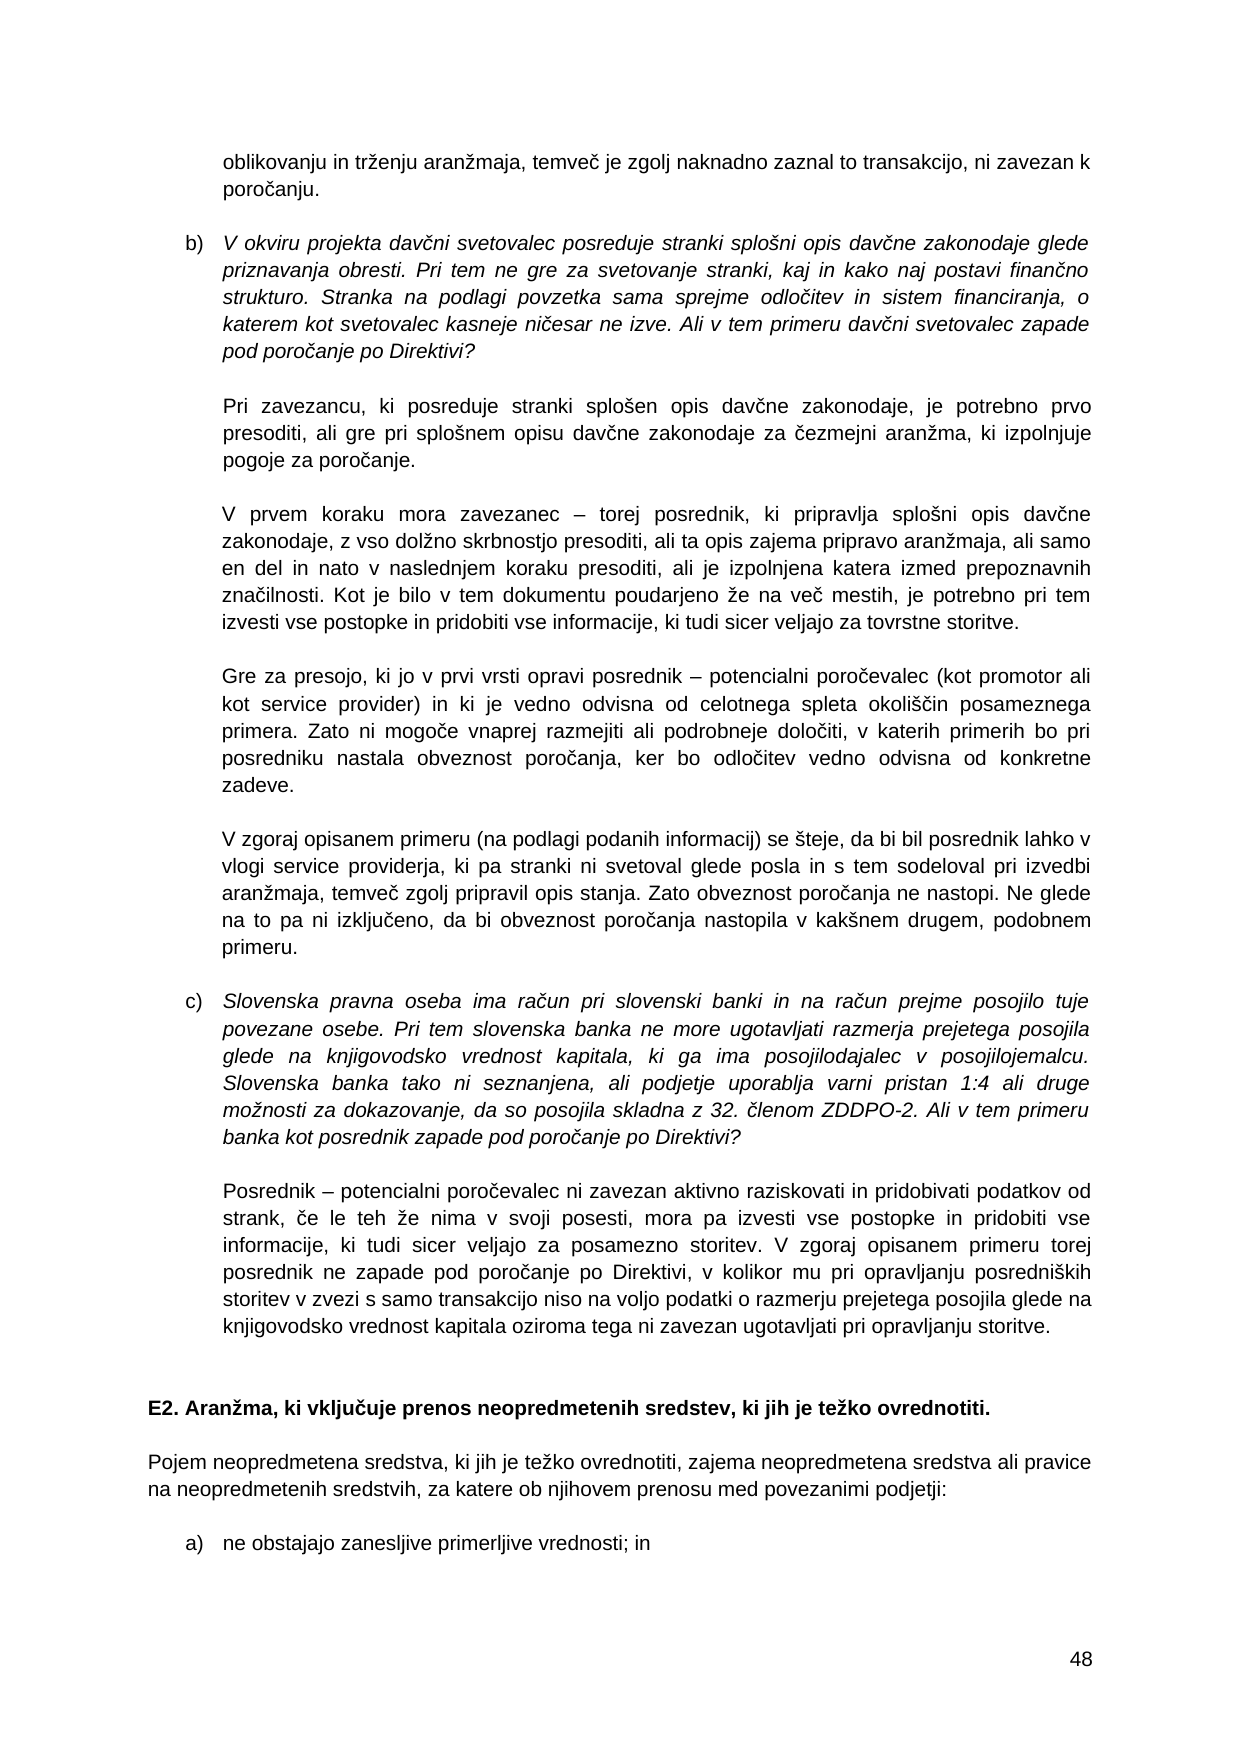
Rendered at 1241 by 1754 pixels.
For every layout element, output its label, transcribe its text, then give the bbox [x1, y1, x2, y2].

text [223, 148, 1092, 202]
list V okviru projekta davčni svetovalec posreduje stranki splošni opis davčne zakonodaje glede priznavanja obresti. Pri tem ne gre za svetovanje stranki, kaj in kako naj postavi finančno strukturo. Stranka na podlagi povzetka sama sprejme odločitev in sistem financiranja, o katerem kot svetovalec kasneje ničesar ne izve. Ali v tem primeru davčni svetovalec zapade pod poročanje po Direktivi? [185, 229, 1092, 364]
text Pojem neopredmetena sredstva, ki jih je težko ovrednotiti, zajema neopredmetena sredstva ali pravice na neopredmetenih sredstvih, za katere ob njihovem prenosu med povezanimi podjetji: [148, 1448, 1092, 1502]
text Gre za presojo, ki jo v prvi vrsti opravi posrednik – potencialni poročevalec (kot promotor ali kot service provider) in ki je vedno odvisna od celotnega spleta okoliščin posameznega primera. Zato ni mogoče vnaprej razmejiti ali podrobneje določiti, v katerih primerih bo pri posredniku nastala obveznost poročanja, ker bo odločitev vedno odvisna od konkretne zadeve. [222, 662, 1092, 798]
list ne obstajajo zanesljive primerljive vrednosti; in [185, 1529, 1092, 1556]
text V prvem koraku mora zavezanec – torej posrednik, ki pripravlja splošni opis davčne zakonodaje, z vso dolžno skrbnostjo presoditi, ali ta opis zajema pripravo aranžmaja, ali samo en del in nato v naslednjem koraku presoditi, ali je izpolnjena katera izmed prepoznavnih značilnosti. Kot je bilo v tem dokumentu poudarjeno že na več mestih, je potrebno pri tem izvesti vse postopke in pridobiti vse informacije, ki tudi sicer veljajo za tovrstne storitve. [222, 500, 1092, 635]
text Pri zavezancu, ki posreduje stranki splošen opis davčne zakonodaje, je potrebno prvo presoditi, ali gre pri splošnem opisu davčne zakonodaje za čezmejni aranžma, ki izpolnjuje pogoje za poročanje. [223, 391, 1092, 473]
text E2. Aranžma, ki vključuje prenos neopredmetenih sredstev, ki jih je težko ovrednotiti. [148, 1393, 1092, 1421]
text V zgoraj opisanem primeru (na podlagi podanih informacij) se šteje, da bi bil posrednik lahko v vlogi service providerja, ki pa stranki ni svetoval glede posla in s tem sodeloval pri izvedbi aranžmaja, temveč zgolj pripravil opis stanja. Zato obveznost poročanja ne nastopi. Ne glede na to pa ni izključeno, da bi obveznost poročanja nastopila v kakšnem drugem, podobnem primeru. [222, 825, 1092, 960]
list Slovenska pravna oseba ima račun pri slovenski banki in na račun prejme posojilo tuje povezane osebe. Pri tem slovenska banka ne more ugotavljati razmerja prejetega posojila glede na knjigovodsko vrednost kapitala, ki ga ima posojilodajalec v posojilojemalcu. Slovenska banka tako ni seznanjena, ali podjetje uporablja varni pristan 1:4 ali druge možnosti za dokazovanje, da so posojila skladna z 32. členom ZDDPO-2. Ali v tem primeru banka kot posrednik zapade pod poročanje po Direktivi? [185, 987, 1092, 1150]
text Posrednik – potencialni poročevalec ni zavezan aktivno raziskovati in pridobivati podatkov od strank, če le teh že nima v svoji posesti, mora pa izvesti vse postopke in pridobiti vse informacije, ki tudi sicer veljajo za posamezno storitev. V zgoraj opisanem primeru torej posrednik ne zapade pod poročanje po Direktivi, v kolikor mu pri opravljanju posredniških storitev v zvezi s samo transakcijo niso na voljo podatki o razmerju prejetega posojila glede na knjigovodsko vrednost kapitala oziroma tega ni zavezan ugotavljati pri opravljanju storitve. [223, 1177, 1092, 1339]
